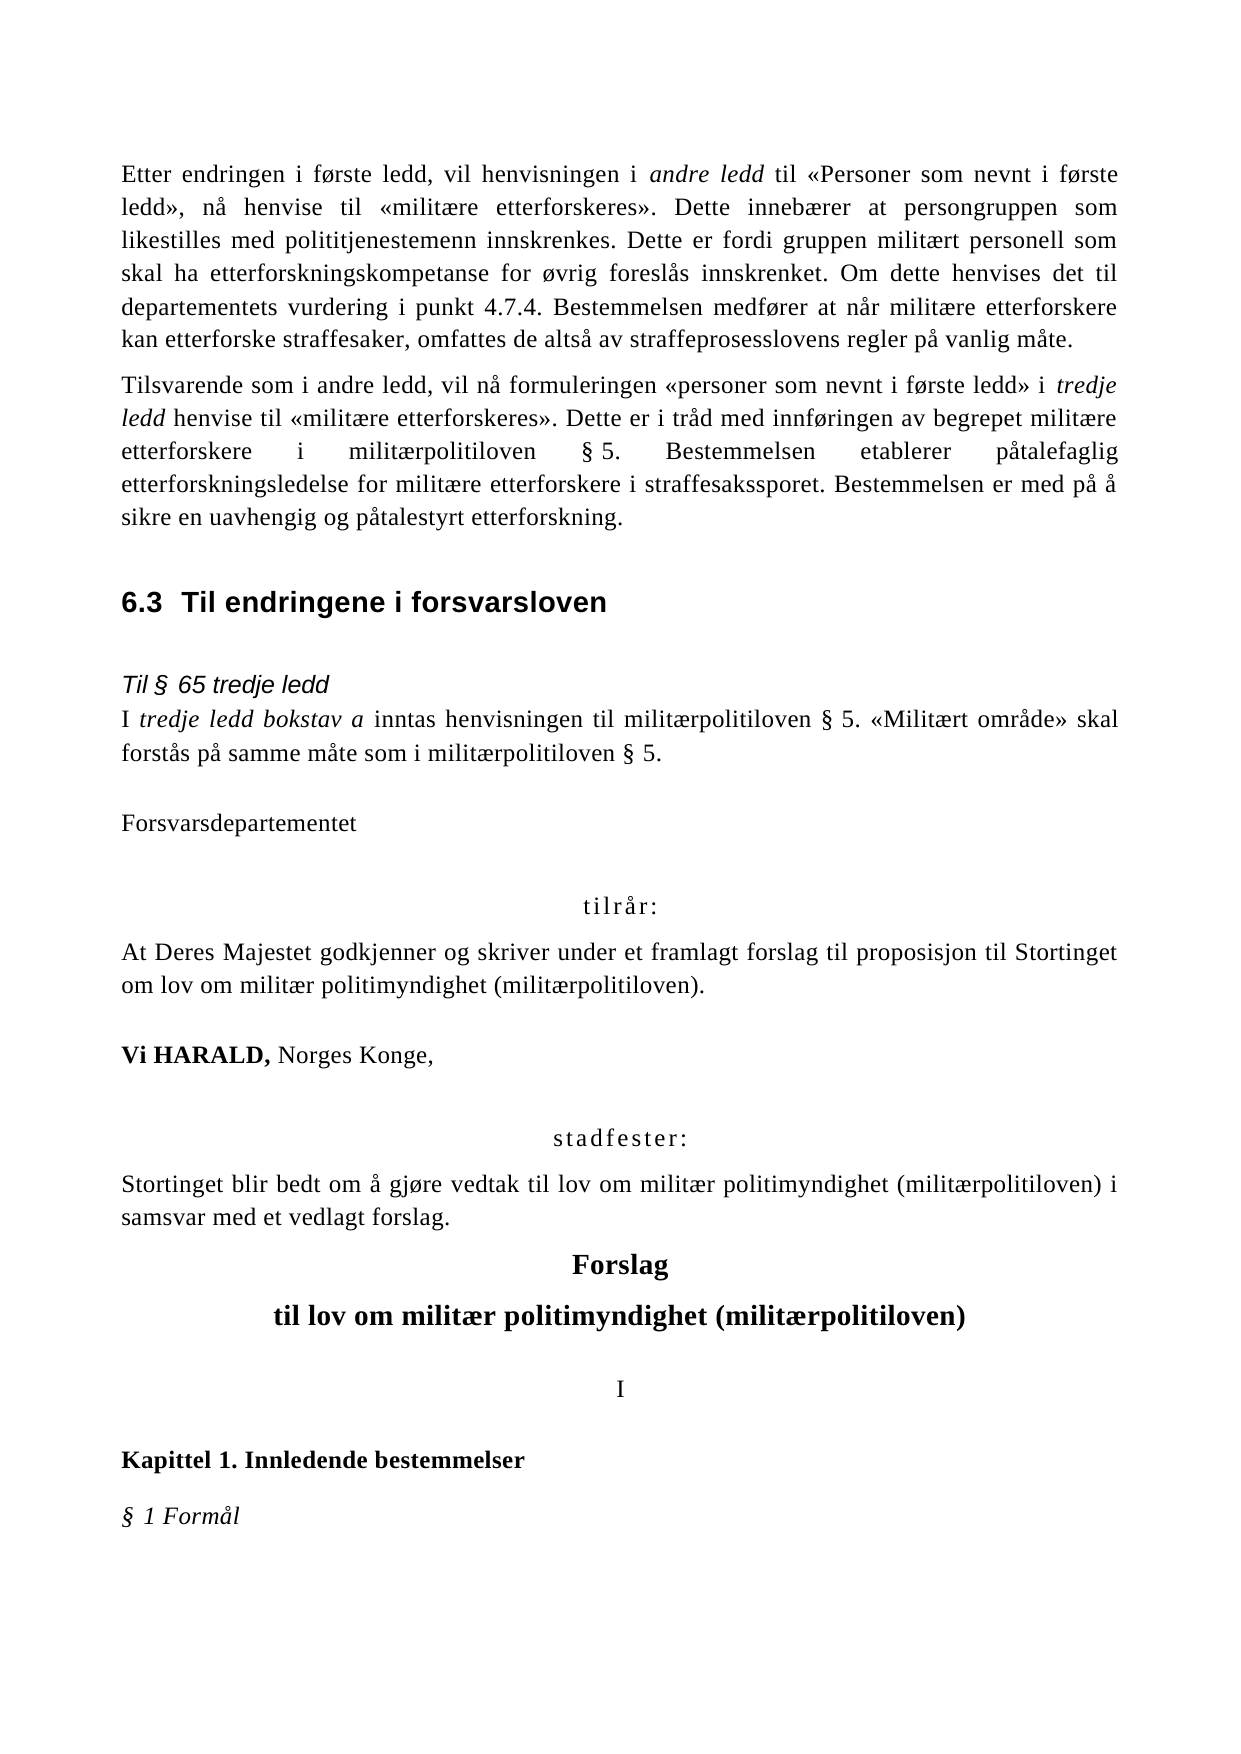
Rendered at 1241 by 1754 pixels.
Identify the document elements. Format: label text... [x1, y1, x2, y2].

text til lov om militær politimyndighet (militærpolitiloven) [121, 1298, 1119, 1332]
subtitle Til endringene i forsvarsloven [121, 585, 1119, 619]
text Stortinget blir bedt om å gjøre vedtak til lov om militær politimyndighet (militærpolitiloven) i samsvar med et vedlagt forslag. [121, 1169, 1119, 1231]
text At Deres Majestet godkjenner og skriver under et framlagt forslag til proposisjon til Stortinget om lov om militær politimyndighet (militærpolitiloven). [121, 937, 1119, 998]
text I tredje ledd bokstav a inntas henvisningen til militærpolitiloven § 5. «Militært område» skal forstås på samme måte som i militærpolitiloven § 5. [121, 704, 1119, 766]
text Kapittel 1. Innledende bestemmelser [121, 1445, 1119, 1474]
text tilrår: [121, 891, 1119, 920]
text I [121, 1374, 1119, 1403]
text Tilsvarende som i andre ledd, vil nå formuleringen «personer som nevnt i første ledd» i tredje ledd henvise til «militære etterforskeres». Dette er i tråd med innføringen av begrepet militære etterforskere i militærpolitiloven § 5. Bestemmelsen etablerer påtalefaglig etterforskningsledelse for militære etterforskere i straffesakssporet. Bestemmelsen er med på å sikre en uavhengig og påtalestyrt etterforskning. [121, 370, 1119, 531]
text stadfester: [121, 1123, 1119, 1152]
text Forslag [121, 1247, 1119, 1281]
text Til § 65 tredje ledd [121, 669, 1119, 698]
text Vi HARALD, Norges Konge, [121, 1040, 1119, 1069]
text Etter endringen i første ledd, vil henvisningen i andre ledd til «Personer som nevnt i første ledd», nå henvise til «militære etterforskeres». Dette innebærer at persongruppen som likestilles med polititjenestemenn innskrenkes. Dette er fordi gruppen militært personell som skal ha etterforskningskompetanse for øvrig foreslås innskrenket. Om dette henvises det til departementets vurdering i punkt 4.7.4. Bestemmelsen medfører at når militære etterforskere kan etterforske straffesaker, omfattes de altså av straffeprosesslovens regler på vanlig måte. [121, 159, 1119, 353]
text Forsvarsdepartementet [121, 808, 1119, 837]
text § 1 Formål [121, 1501, 1119, 1529]
